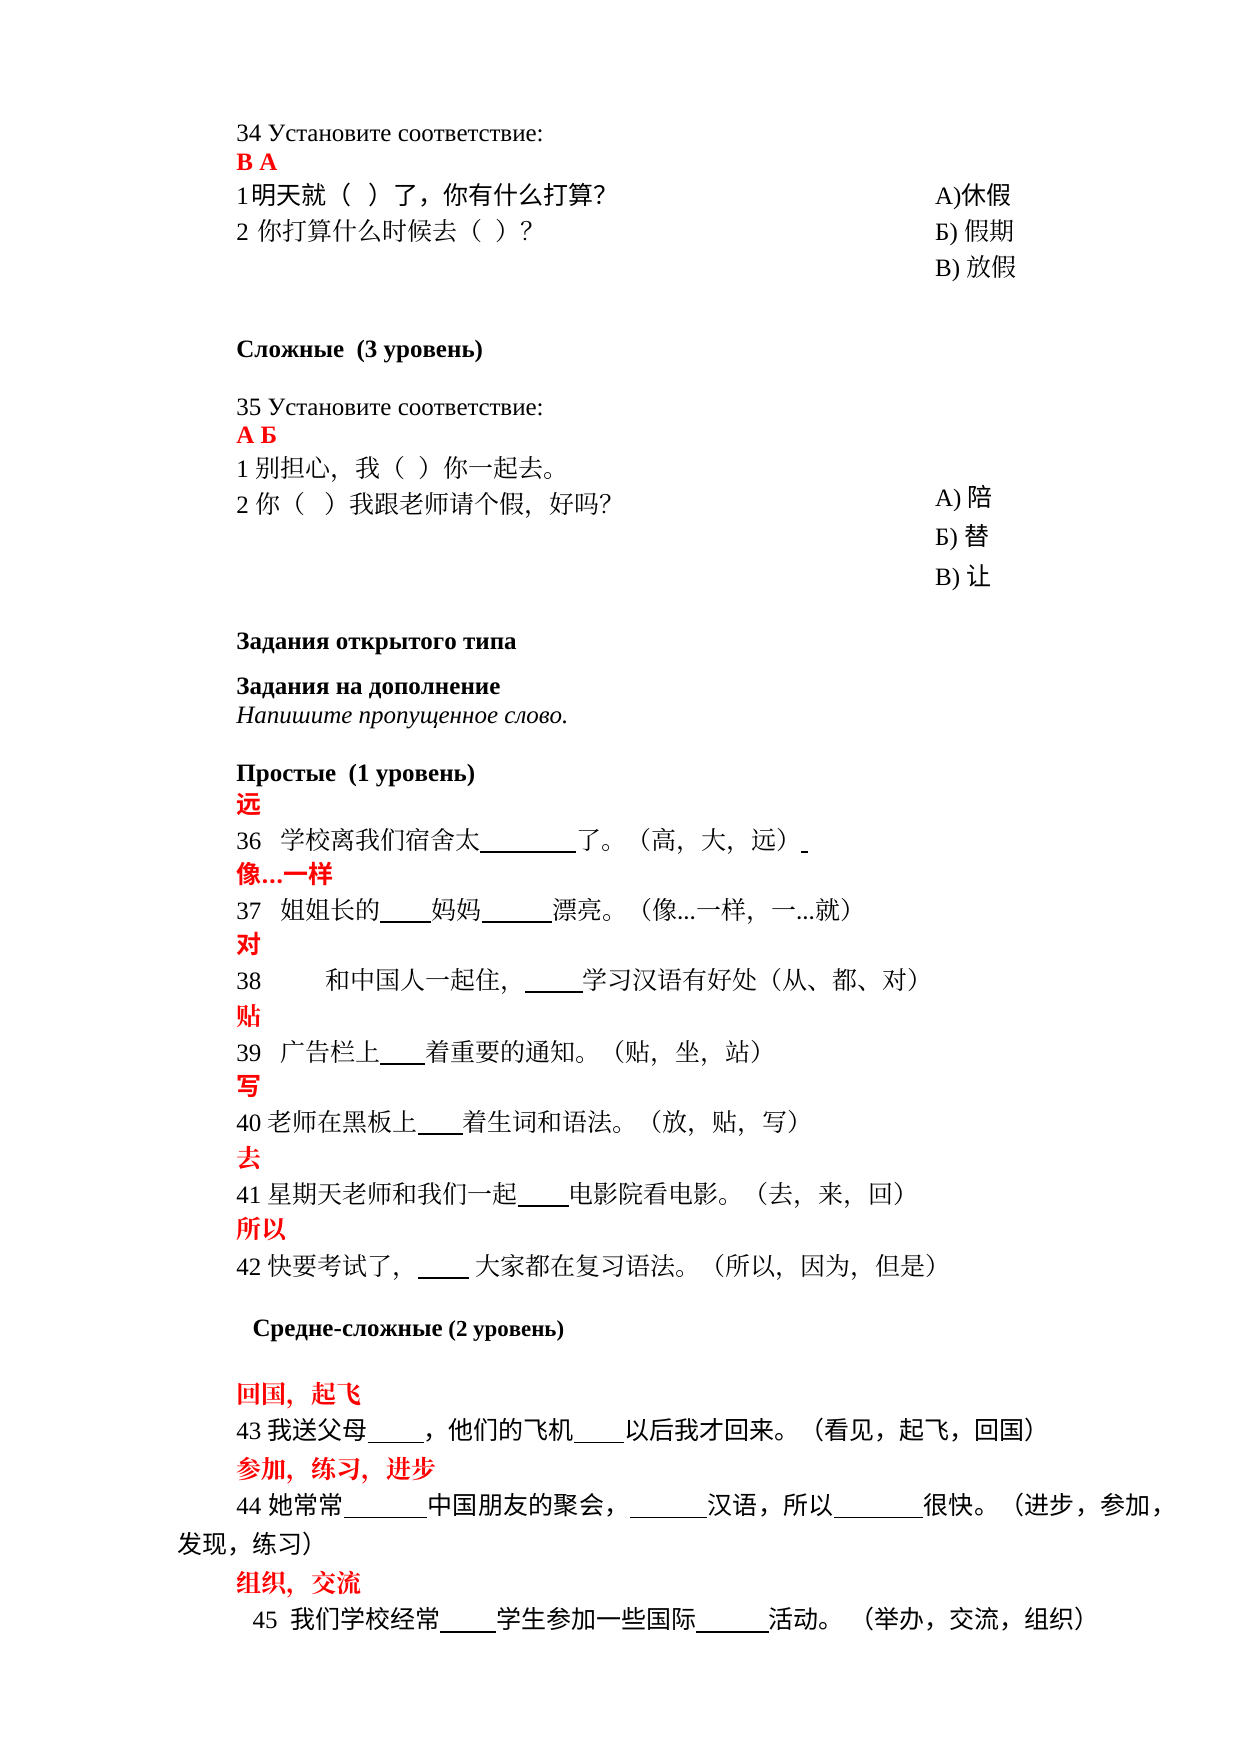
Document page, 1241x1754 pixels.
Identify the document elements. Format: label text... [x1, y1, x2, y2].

text 对 [177, 926, 1152, 961]
text Напишите пропущенное слово. [177, 700, 1152, 729]
text 回国，起飞 [177, 1375, 1152, 1411]
text A)休假 [935, 176, 1152, 212]
text 39 广告栏上 着重要的通知。（贴，坐，站） [177, 1032, 1152, 1068]
text 2 你（ ）我跟老师请个假，好吗？ [236, 485, 802, 521]
text Простые (1 уровень) [177, 758, 1152, 786]
text 34 Установите соответствие: [177, 118, 1152, 147]
text 43 我送父母 ，他们的飞机 以后我才回来。（看见，起飞，回国） [177, 1411, 1152, 1447]
text 去 [177, 1138, 1152, 1174]
text 37 姐姐长的 妈妈 漂亮。（像...一样，一...就） [177, 891, 1152, 926]
text 42 快要考试了， 大家都在复习语法。（所以，因为，但是） [177, 1246, 1152, 1282]
list 你打算什么时候去（ ）？ [236, 212, 802, 248]
text 45 我们学校经常 学生参加一些国际 活动。 （举办，交流，组织） [177, 1600, 1152, 1636]
text 参加，练习，进步 [177, 1450, 1152, 1486]
text 36 学校离我们宿舍太 了。（高，大，远） [177, 821, 1152, 856]
text Задания открытого типа [177, 626, 1152, 655]
text В) 让 [876, 556, 1152, 592]
text Б) 替 [876, 517, 1152, 553]
list 明天就（ ）了，你有什么打算？ [236, 176, 802, 212]
text 写 [177, 1068, 1152, 1102]
text 41 星期天老师和我们一起 电影院看电影。（去，来，回） [177, 1174, 1152, 1210]
text 远 [177, 786, 1152, 821]
text 1 别担心，我（ ）你一起去。 [236, 449, 802, 485]
text Задания на дополнение [177, 671, 1152, 700]
text 35 Установите соответствие: [177, 392, 1152, 420]
text 像...一样 [177, 856, 1152, 891]
text 44 她常常 中国朋友的聚会， 汉语，所以 很快。（进步，参加，发现，练习） [177, 1486, 1152, 1561]
text Сложные (3 уровень) [177, 334, 1152, 363]
text В) 放假 [876, 248, 1152, 284]
text B A [177, 147, 1152, 176]
text 40 老师在黑板上 着生词和语法。（放，贴，写） [177, 1102, 1152, 1138]
list 和中国人一起住， 学习汉语有好处（从、都、对） [177, 961, 1152, 996]
text Б) 假期 [935, 212, 1152, 248]
text 贴 [177, 996, 1152, 1032]
text 组织，交流 [177, 1564, 1152, 1600]
list Средне-сложные (2 уровень) [252, 1313, 1152, 1341]
text A Б [177, 420, 1152, 449]
text A) 陪 [876, 478, 1152, 514]
text 所以 [177, 1210, 1152, 1246]
